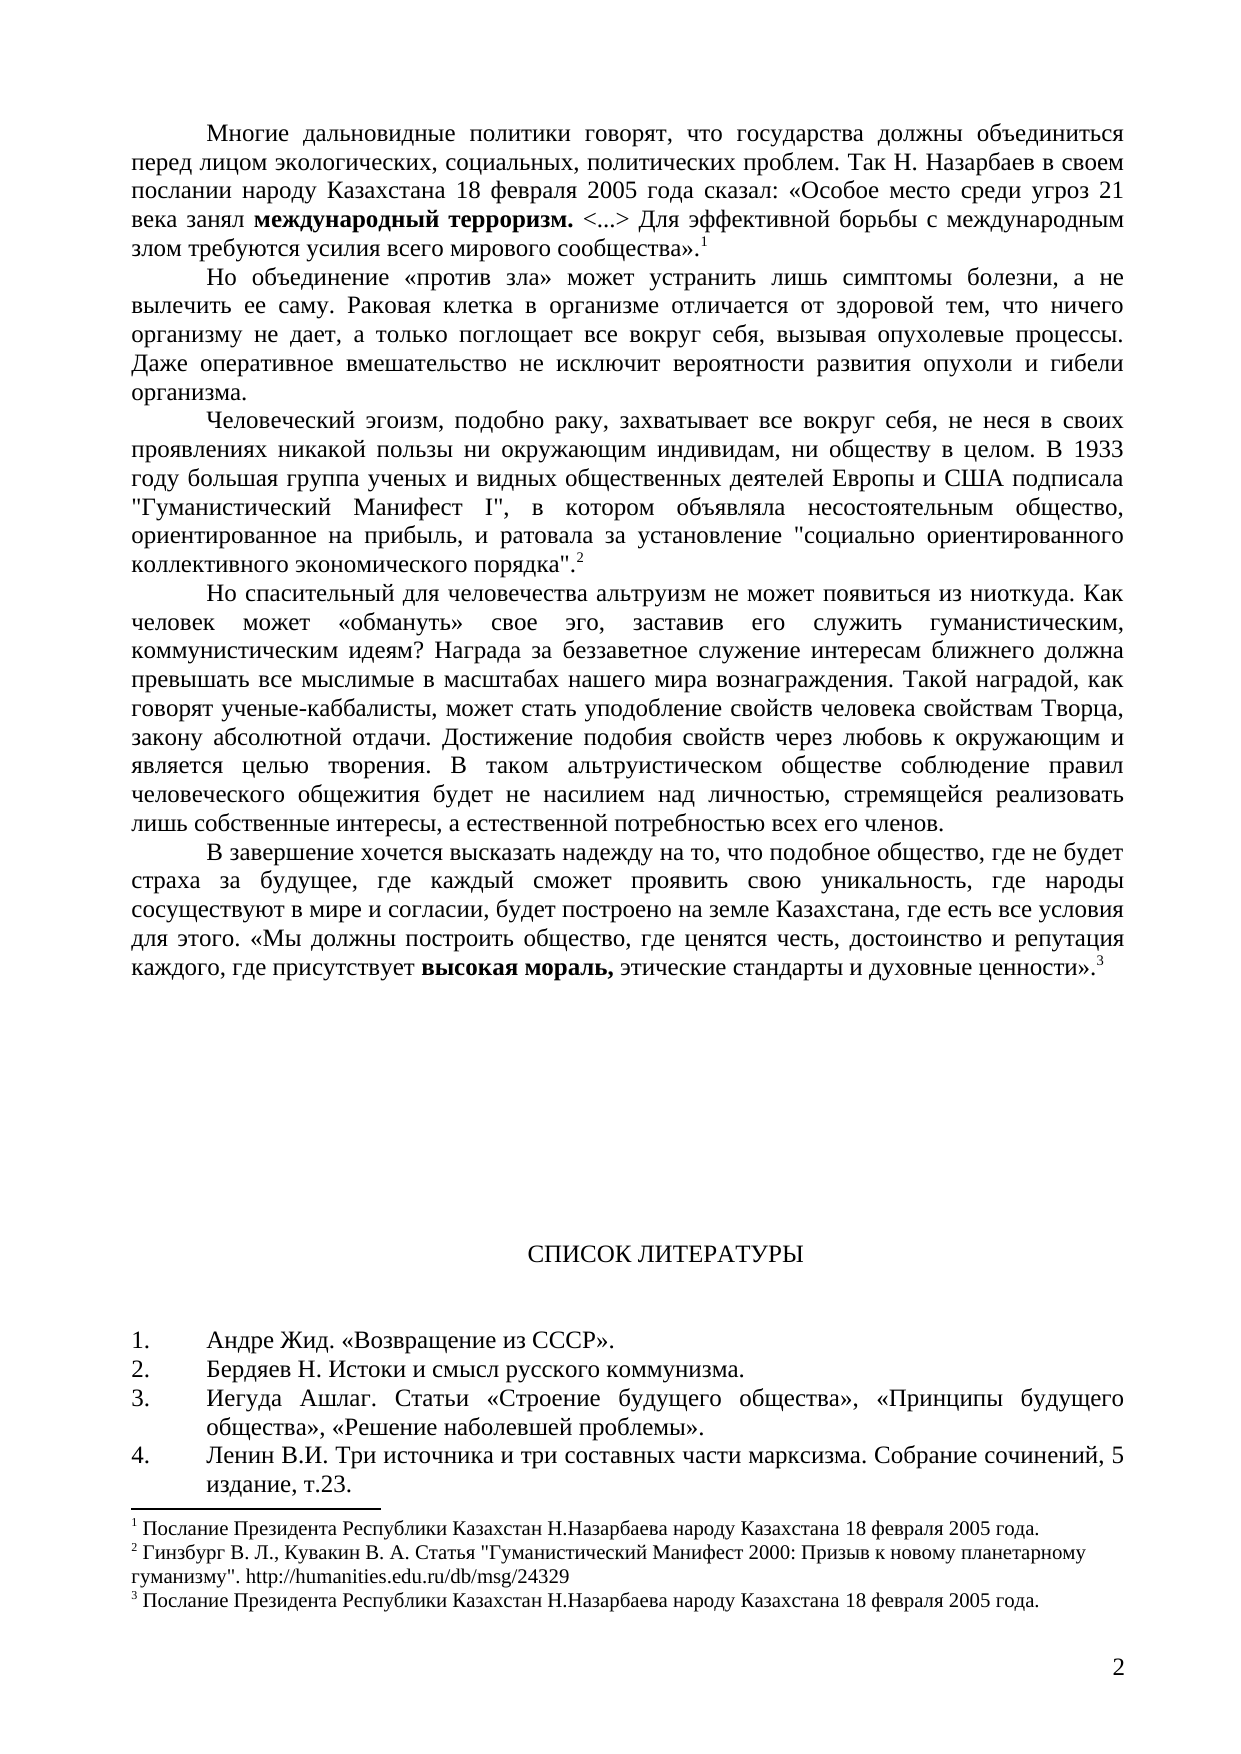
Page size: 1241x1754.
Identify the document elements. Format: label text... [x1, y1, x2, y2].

text В завершение хочется высказать надежду на то, что подобное общество, где не будет страха за будущее, где каждый сможет проявить свою уникальность, где народы сосуществуют в мире и согласии, будет построено на земле Казахстана, где есть все условия для этого. «Мы должны построить общество, где ценятся честь, достоинство и репутация каждого, где присутствует высокая мораль, этические стандарты и духовные ценности». [131, 837, 1125, 981]
text Но объединение «против зла» может устранить лишь симптомы болезни, а не вылечить ее саму. Раковая клетка в организме отличается от здоровой тем, что ничего организму не дает, а только поглощает все вокруг себя, вызывая опухолевые процессы. Даже оперативное вмешательство не исключит вероятности развития опухоли и гибели организма. [131, 262, 1125, 406]
list Андре Жид. «Возвращение из СССР». [131, 1326, 1125, 1354]
text СПИСОК ЛИТЕРАТУРЫ [131, 1239, 1125, 1268]
list Бердяев Н. Истоки и смысл русского коммунизма. [131, 1354, 1125, 1383]
text Многие дальновидные политики говорят, что государства должны объединиться перед лицом экологических, социальных, политических проблем. Так Н. Назарбаев в своем послании народу Казахстана 18 февраля 2005 года сказал: «Особое место среди угроз 21 века занял международный терроризм. <...> Для эффективной борьбы с международным злом требуются усилия всего мирового сообщества». [131, 118, 1125, 262]
list Ленин В.И. Три источника и три составных части марксизма. Собрание сочинений, 5 издание, т.23. [131, 1441, 1125, 1498]
text Но спасительный для человечества альтруизм не может появиться из ниоткуда. Как человек может «обмануть» свое эго, заставив его служить гуманистическим, коммунистическим идеям? Награда за беззаветное служение интересам ближнего должна превышать все мыслимые в масштабах нашего мира вознаграждения. Такой наградой, как говорят ученые-каббалисты, может стать уподобление свойств человека свойствам Творца, закону абсолютной отдачи. Достижение подобия свойств через любовь к окружающим и является целью творения. В таком альтруистическом обществе соблюдение правил человеческого общежития будет не насилием над личностью, стремящейся реализовать лишь собственные интересы, а естественной потребностью всех его членов. [131, 578, 1125, 837]
text Человеческий эгоизм, подобно раку, захватывает все вокруг себя, не неся в своих проявлениях никакой пользы ни окружающим индивидам, ни обществу в целом. В 1933 году большая группа ученых и видных общественных деятелей Европы и США подписала "Гуманистический Манифест I", в котором объявляла несостоятельным общество, ориентированное на прибыль, и ратовала за установление "социально ориентированного коллективного экономического порядка". [131, 406, 1125, 578]
list Иегуда Ашлаг. Статьи «Строение будущего общества», «Принципы будущего общества», «Решение наболевшей проблемы». [131, 1383, 1125, 1441]
